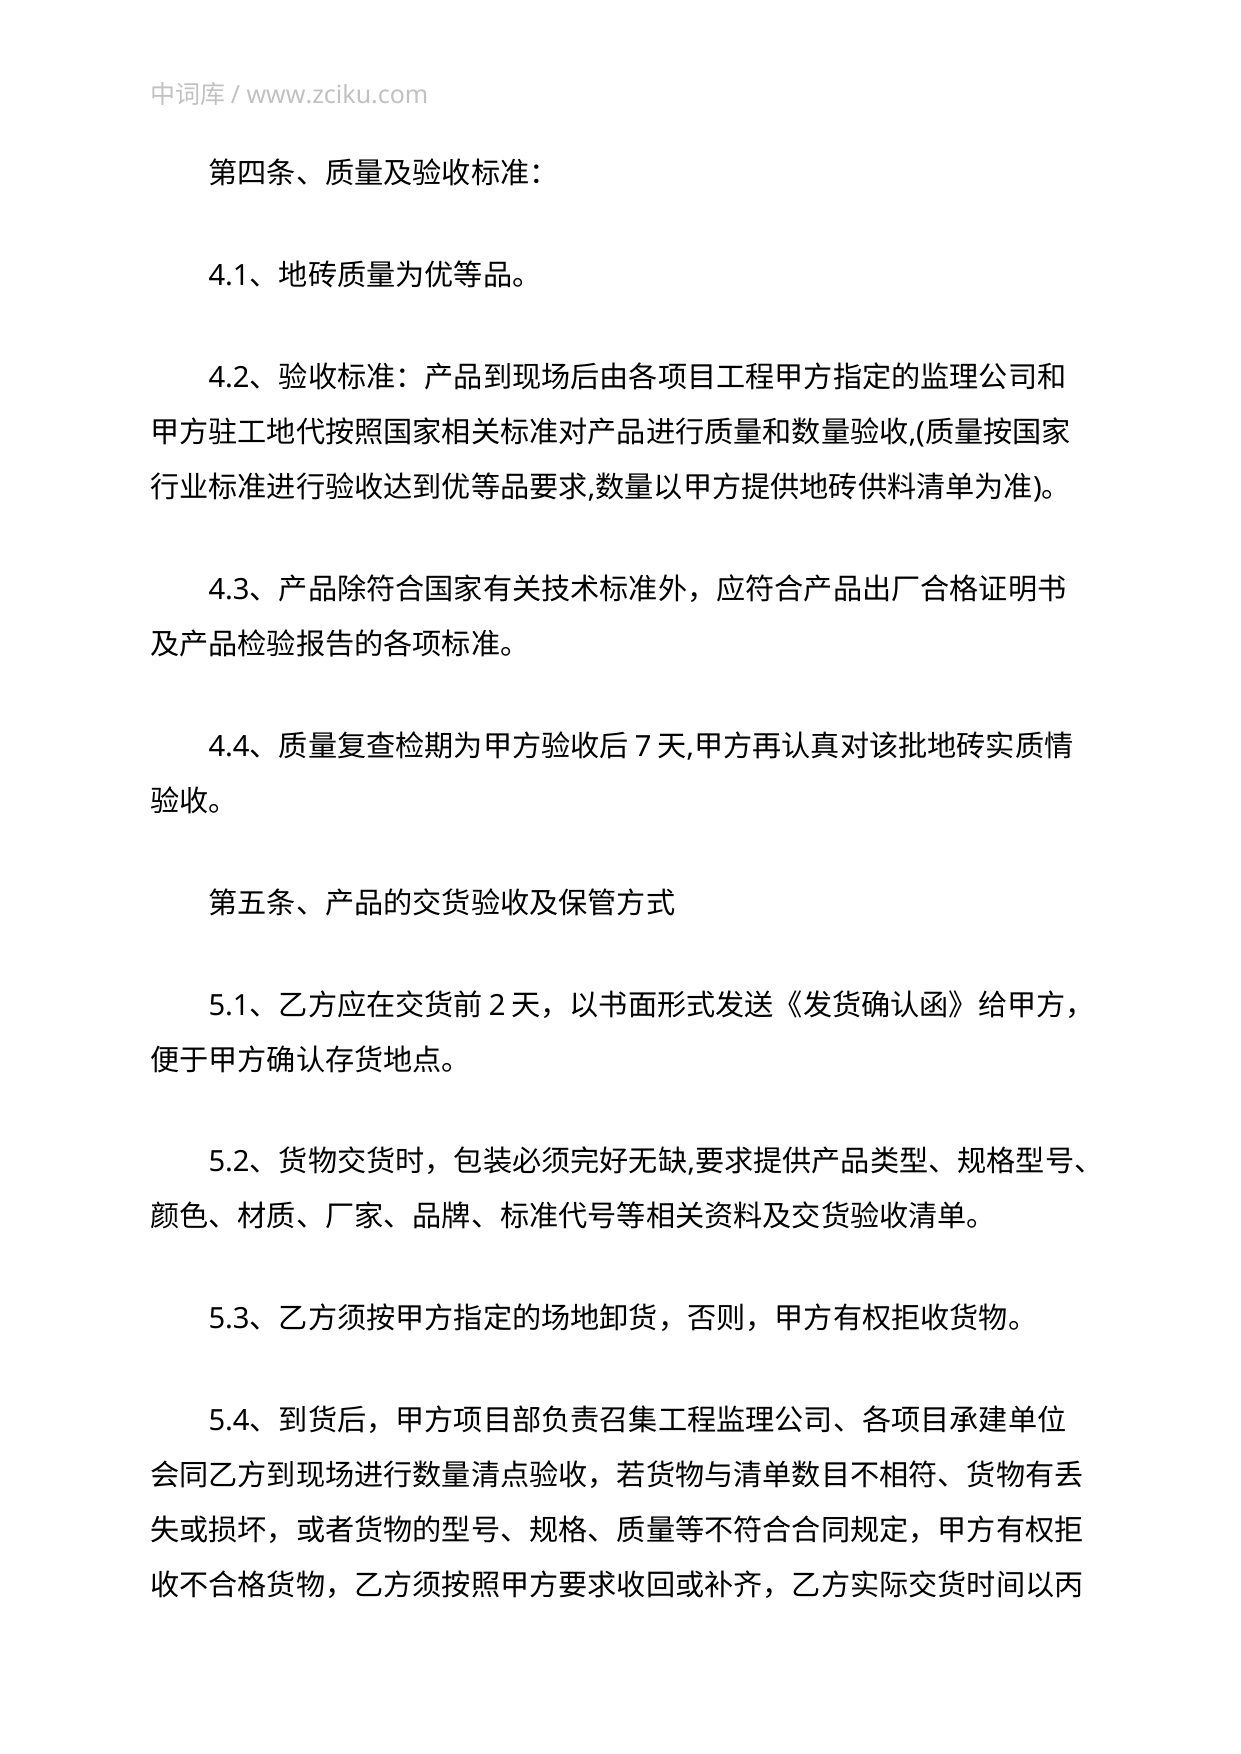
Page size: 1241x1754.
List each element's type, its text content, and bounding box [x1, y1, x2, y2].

text 5.3、乙方须按甲方指定的场地卸货，否则，甲方有权拒收货物。 [150, 1294, 1090, 1337]
text 4.2、验收标准：产品到现场后由各项目工程甲方指定的监理公司和甲方驻工地代按照国家相关标准对产品进行质量和数量验收,(质量按国家行业标准进行验收达到优等品要求,数量以甲方提供地砖供料清单为准)。 [150, 354, 1090, 506]
text 第四条、质量及验收标准： [150, 150, 1090, 192]
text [150, 1397, 1090, 1604]
text 4.3、产品除符合国家有关技术标准外，应符合产品出厂合格证明书及产品检验报告的各项标准。 [150, 566, 1090, 663]
text 第五条、产品的交货验收及保管方式 [150, 879, 1090, 922]
text 5.1、乙方应在交货前2天，以书面形式发送《发货确认函》给甲方，便于甲方确认存货地点。 [150, 981, 1090, 1078]
text 4.4、质量复查检期为甲方验收后7天,甲方再认真对该批地砖实质情验收。 [150, 722, 1090, 820]
text 5.2、货物交货时，包装必须完好无缺,要求提供产品类型、规格型号、颜色、材质、厂家、品牌、标准代号等相关资料及交货验收清单。 [150, 1138, 1090, 1235]
text 4.1、地砖质量为优等品。 [150, 252, 1090, 294]
